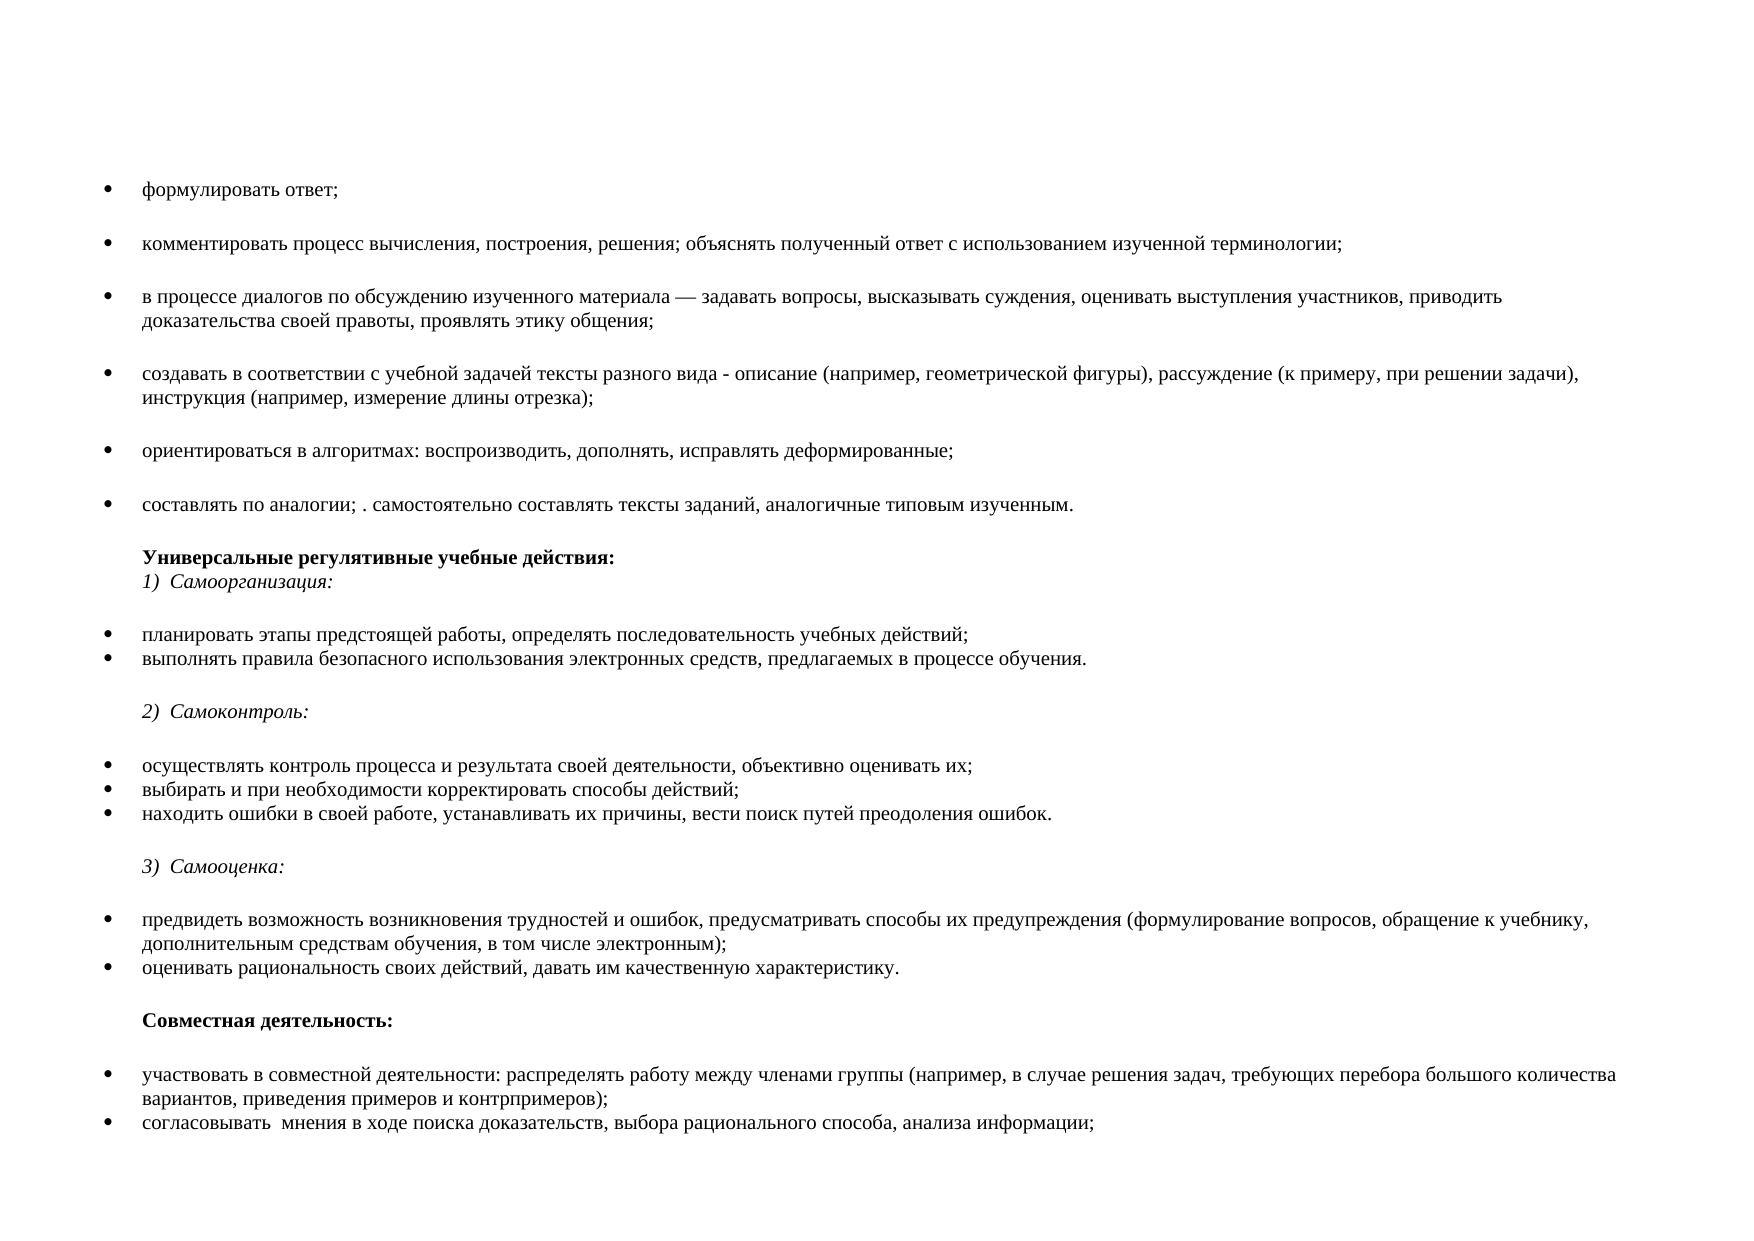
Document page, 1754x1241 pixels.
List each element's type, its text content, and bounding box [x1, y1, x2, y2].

text 1) Самоорганизация: [118, 569, 1636, 593]
text Универсальные регулятивные учебные действия: [118, 545, 1636, 569]
list выбирать и при необходимости корректировать способы действий; [104, 777, 1636, 801]
list предвидеть возможность возникновения трудностей и ошибок, предусматривать способы их предупреждения (формулирование вопросов, обращение к учебнику, дополнительным средствам обучения, в том числе электронным); [104, 907, 1636, 955]
list оценивать рациональность своих действий, давать им качественную характеристику. [104, 955, 1636, 979]
list формулировать ответ; [104, 177, 1636, 201]
list в процессе диалогов по обсуждению изученного материала — задавать вопросы, высказывать суждения, оценивать выступления участников, приводить доказательства своей правоты, проявлять этику общения; [104, 284, 1636, 332]
list выполнять правила безопасного использования электронных средств, предлагаемых в процессе обучения. [104, 646, 1636, 670]
list планировать этапы предстоящей работы, определять последовательность учебных действий; [104, 622, 1636, 646]
list ориентироваться в алгоритмах: воспроизводить, дополнять, исправлять деформированные; [104, 438, 1636, 462]
text Совместная деятельность: [118, 1008, 1636, 1032]
text 3) Самооценка: [118, 854, 1636, 878]
list создавать в соответствии с учебной задачей тексты разного вида - описание (например, геометрической фигуры), рассуждение (к примеру, при решении задачи), инструкция (например, измерение длины отрезка); [104, 361, 1636, 409]
list участвовать в совместной деятельности: распределять работу между членами группы (например, в случае решения задач, требующих перебора большого количества вариантов, приведения примеров и контрпримеров); [104, 1062, 1636, 1110]
list комментировать процесс вычисления, построения, решения; объяснять полученный ответ с использованием изученной терминологии; [104, 230, 1636, 254]
list составлять по аналогии; . самостоятельно составлять тексты заданий, аналогичные типовым изученным. [104, 491, 1636, 516]
text 2) Самоконтроль: [118, 699, 1636, 723]
list осуществлять контроль процесса и результата своей деятельности, объективно оценивать их; [104, 752, 1636, 777]
list согласовывать мнения в ходе поиска доказательств, выбора рационального способа, анализа информации; [104, 1110, 1636, 1134]
list находить ошибки в своей работе, устанавливать их причины, вести поиск путей преодоления ошибок. [104, 801, 1636, 825]
